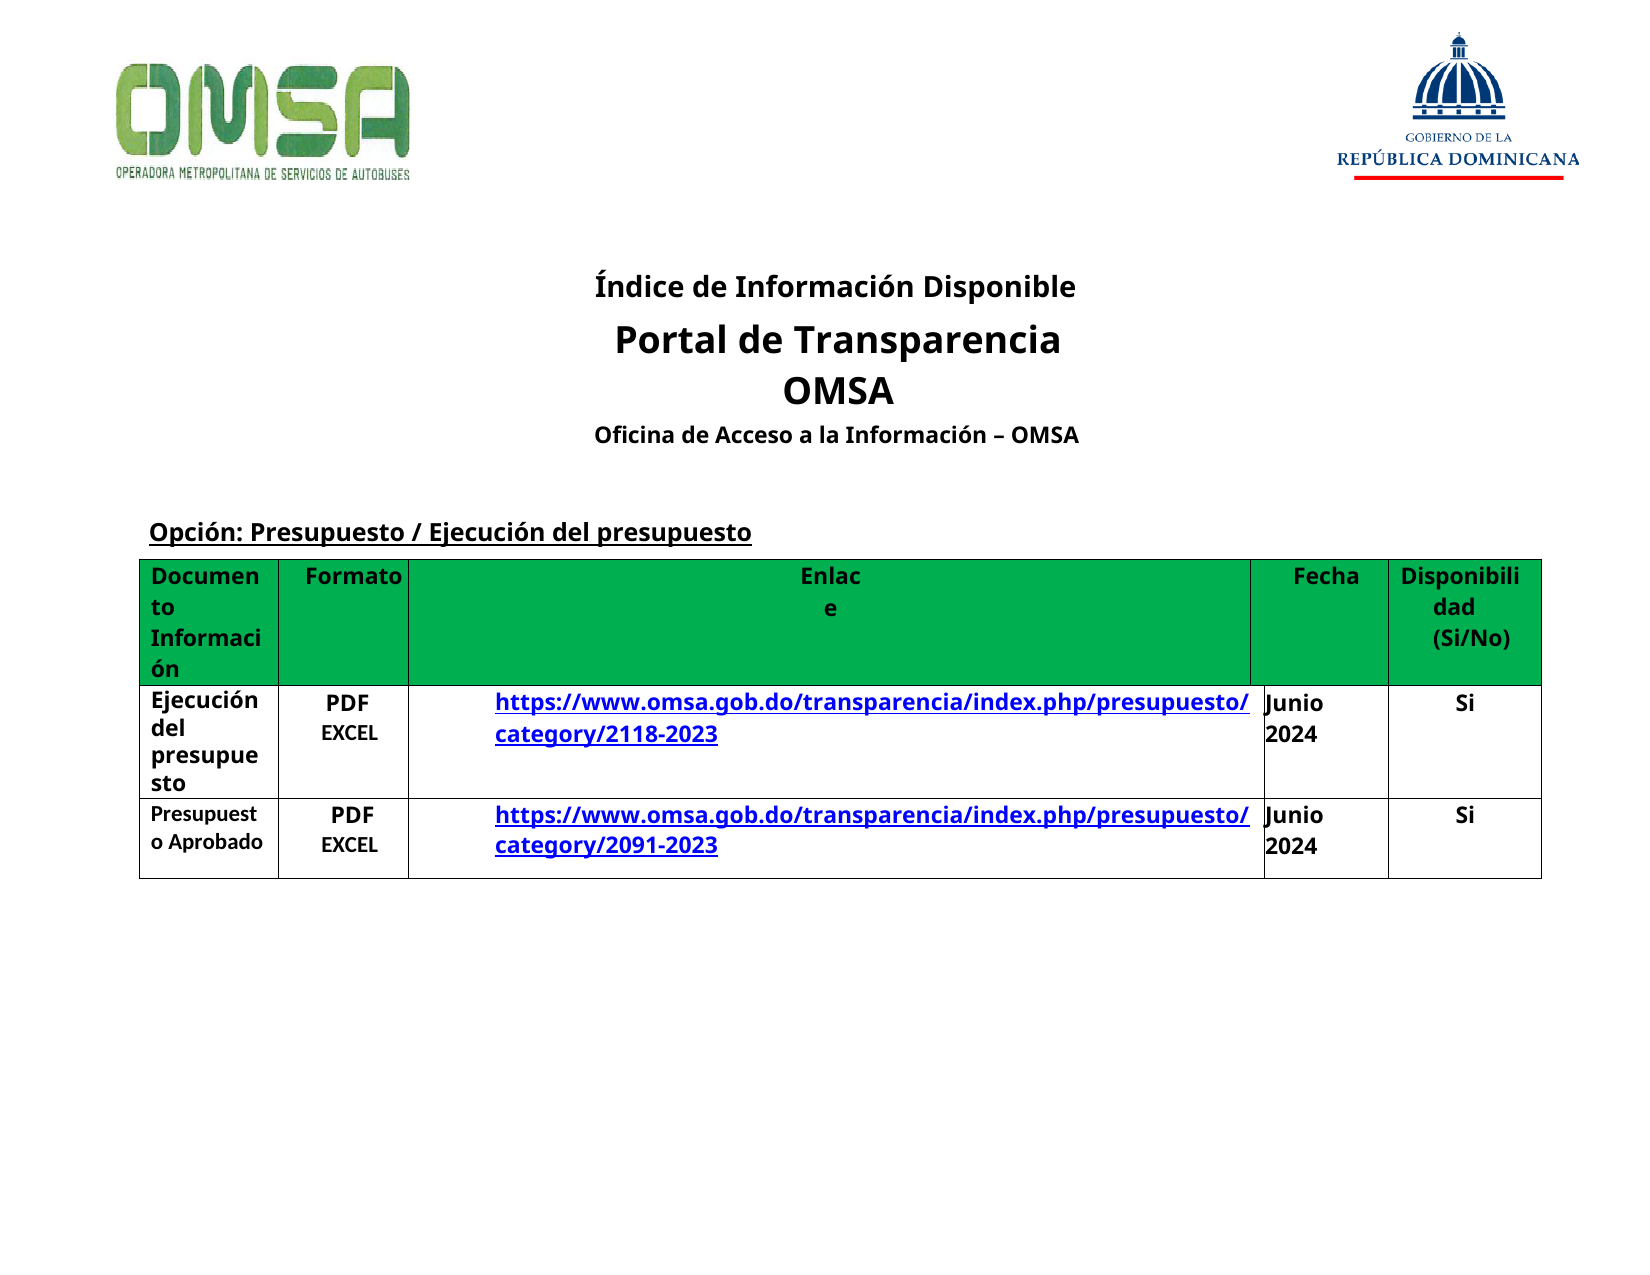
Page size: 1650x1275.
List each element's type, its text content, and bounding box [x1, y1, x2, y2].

table_cell Junio 2024 [1265, 799, 1388, 878]
table_cell PDF EXCEL [279, 799, 408, 878]
picture [1337, 32, 1579, 180]
table_header Fecha [1251, 560, 1388, 685]
table_cell Si [1389, 799, 1541, 878]
table_header Enlace [409, 560, 1250, 685]
text Índice de Información Disponible [585, 266, 1086, 306]
table_header Formato [279, 560, 408, 685]
picture [112, 55, 413, 180]
table_cell PDF EXCEL [279, 686, 408, 797]
table_cell Si [1389, 686, 1541, 797]
table_cell Junio 2024 [1265, 686, 1388, 797]
table_cell https://www.omsa.gob.do/transparencia/index.php/presupuesto/category/2091-2023 [409, 799, 1264, 878]
table_header Disponibilidad (Si/No) [1389, 560, 1541, 685]
text Oficina de Acceso a la Información – OMSA [585, 419, 1087, 451]
table_cell https://www.omsa.gob.do/transparencia/index.php/presupuesto/category/2118-2023 [409, 686, 1264, 797]
table_cell Presupuesto Aprobado [140, 799, 278, 878]
table_header Documento Información [140, 560, 278, 685]
subtitle Portal de Transparencia OMSA [585, 313, 1091, 415]
table_cell Ejecución del presupuesto [140, 686, 278, 797]
text Opción: Presupuesto / Ejecución del presupuesto [148, 515, 1587, 549]
